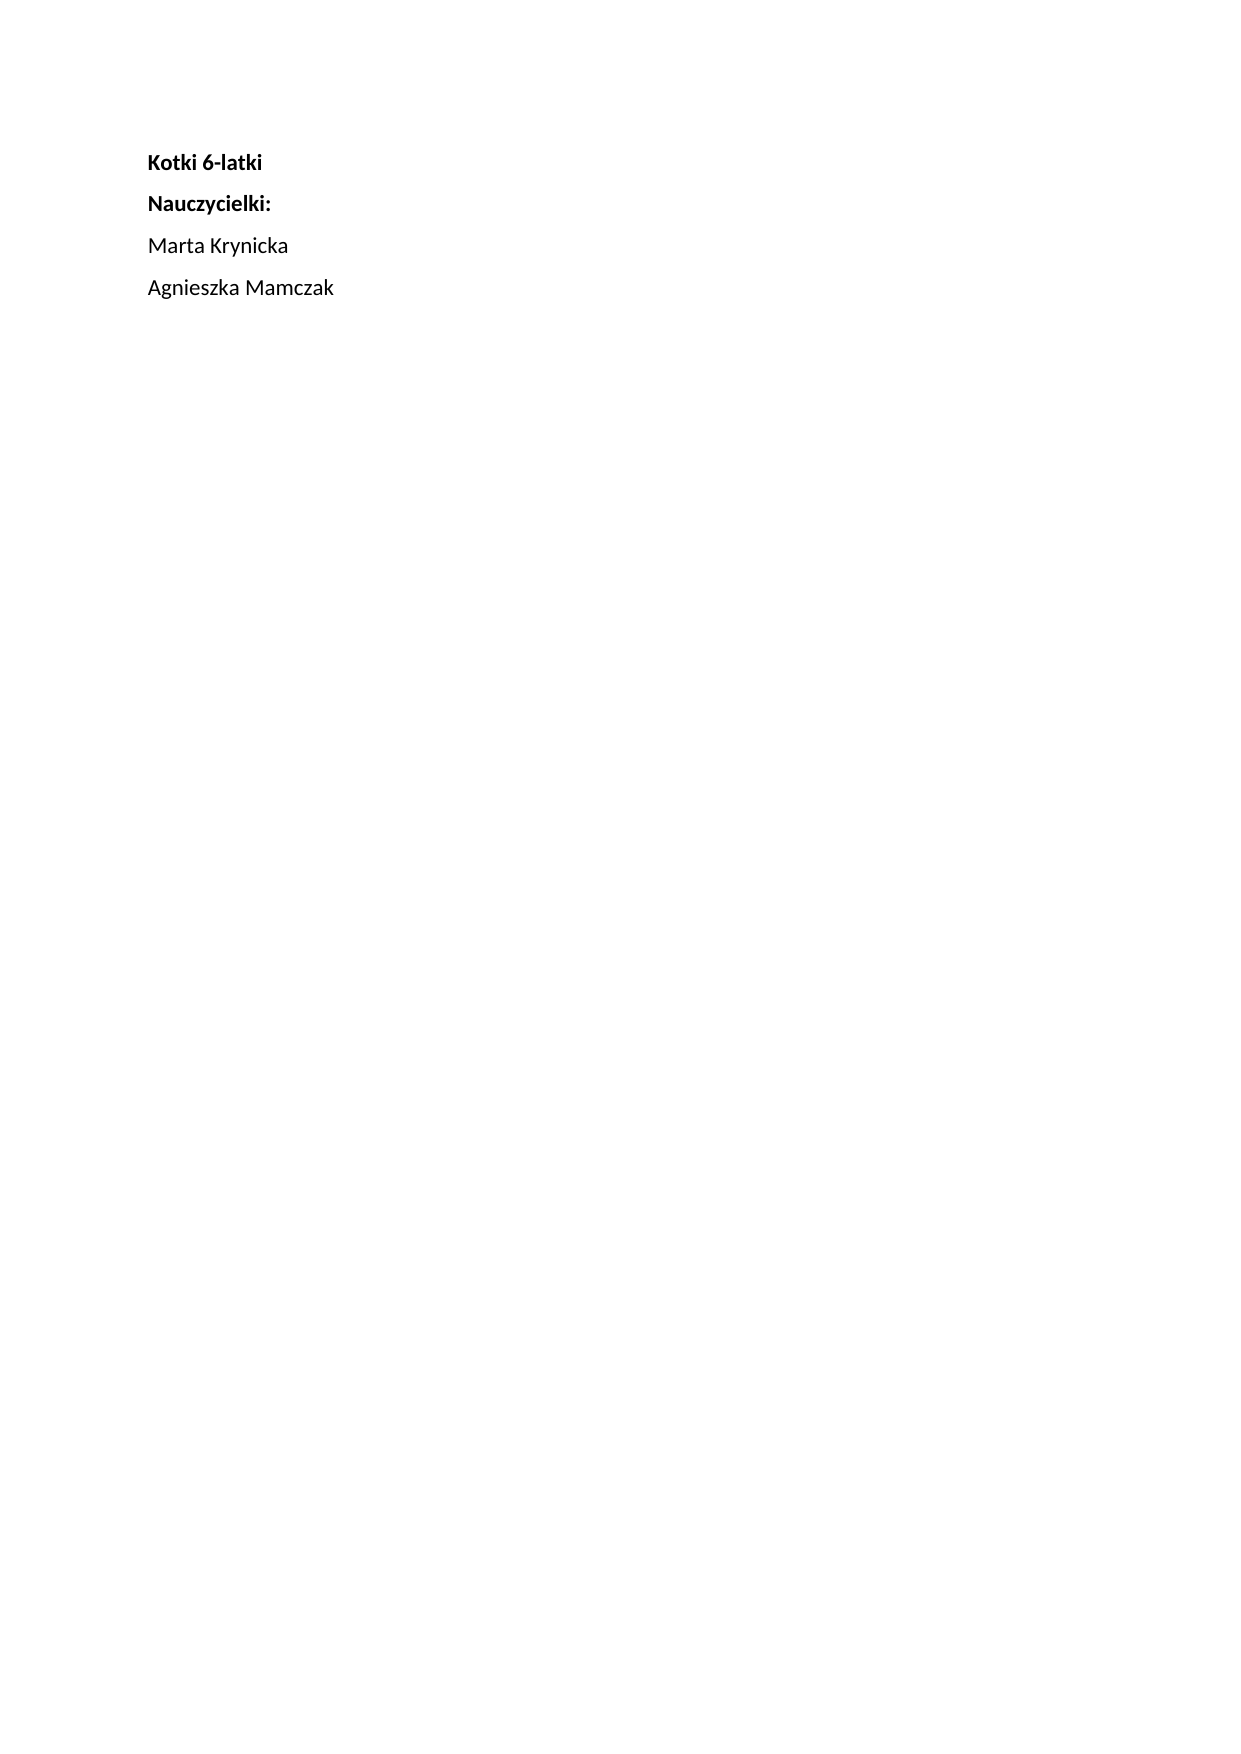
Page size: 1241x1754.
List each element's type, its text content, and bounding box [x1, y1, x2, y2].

text Kotki 6-latki [148, 148, 1093, 176]
text Agnieszka Mamczak [148, 273, 1093, 302]
text Marta Krynicka [148, 232, 1093, 259]
text Nauczycielki: [148, 189, 1093, 218]
